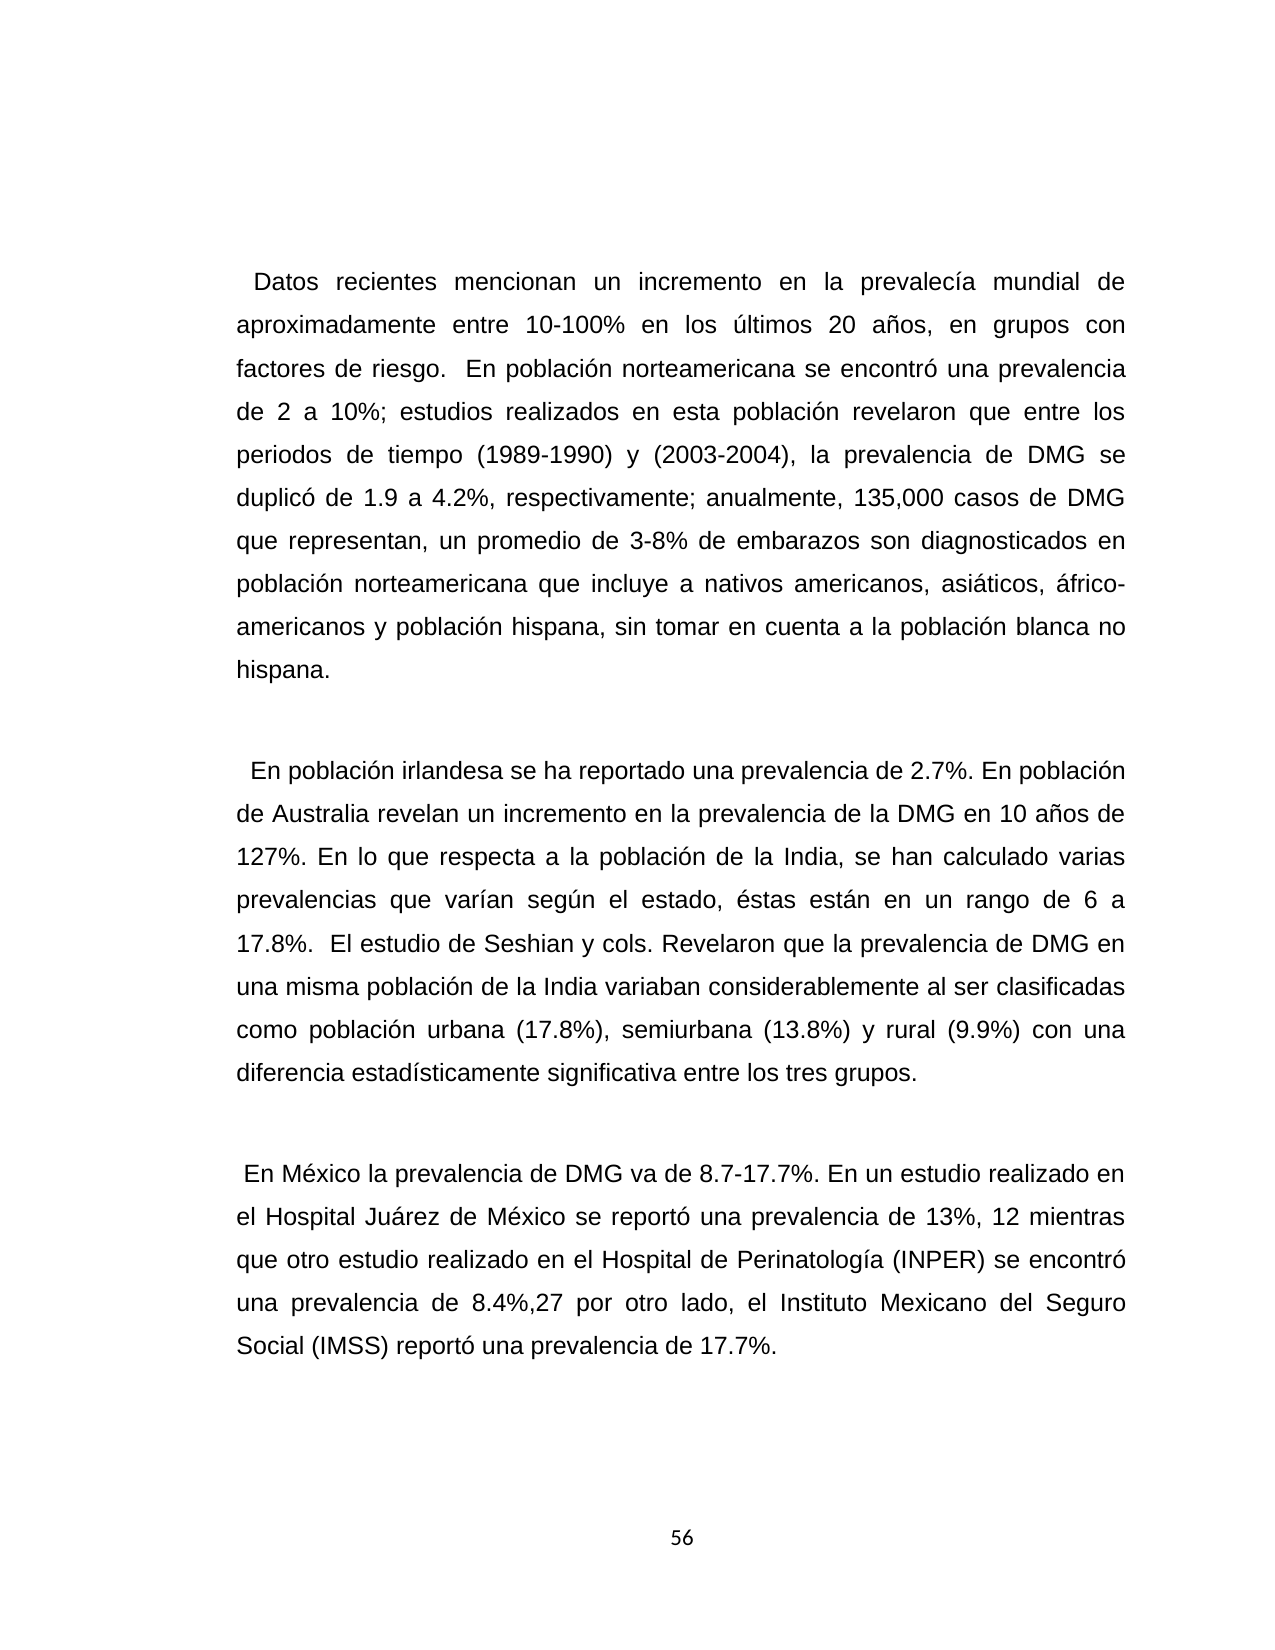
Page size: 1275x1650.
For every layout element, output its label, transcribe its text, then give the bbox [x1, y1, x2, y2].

text Datos recientes mencionan un incremento en la prevalecía mundial de aproximadamente entre 10-100% en los últimos 20 años, en grupos con factores de riesgo. En población norteamericana se encontró una prevalencia de 2 a 10%; estudios realizados en esta población revelaron que entre los periodos de tiempo (1989-1990) y (2003-2004), la prevalencia de DMG se duplicó de 1.9 a 4.2%, respectivamente; anualmente, 135,000 casos de DMG que representan, un promedio de 3-8% de embarazos son diagnosticados en población norteamericana que incluye a nativos americanos, asiáticos, áfrico-americanos y población hispana, sin tomar en cuenta a la población blanca no hispana. [236, 267, 1127, 684]
text En población irlandesa se ha reportado una prevalencia de 2.7%. En población de Australia revelan un incremento en la prevalencia de la DMG en 10 años de 127%. En lo que respecta a la población de la India, se han calculado varias prevalencias que varían según el estado, éstas están en un rango de 6 a 17.8%. El estudio de Seshian y cols. Revelaron que la prevalencia de DMG en una misma población de la India variaban considerablemente al ser clasificadas como población urbana (17.8%), semiurbana (13.8%) y rural (9.9%) con una diferencia estadísticamente significativa entre los tres grupos. [236, 756, 1127, 1087]
text En México la prevalencia de DMG va de 8.7-17.7%. En un estudio realizado en el Hospital Juárez de México se reportó una prevalencia de 13%, 12 mientras que otro estudio realizado en el Hospital de Perinatología (INPER) se encontró una prevalencia de 8.4%,27 por otro lado, el Instituto Mexicano del Seguro Social (IMSS) reportó una prevalencia de 17.7%. [236, 1158, 1127, 1360]
